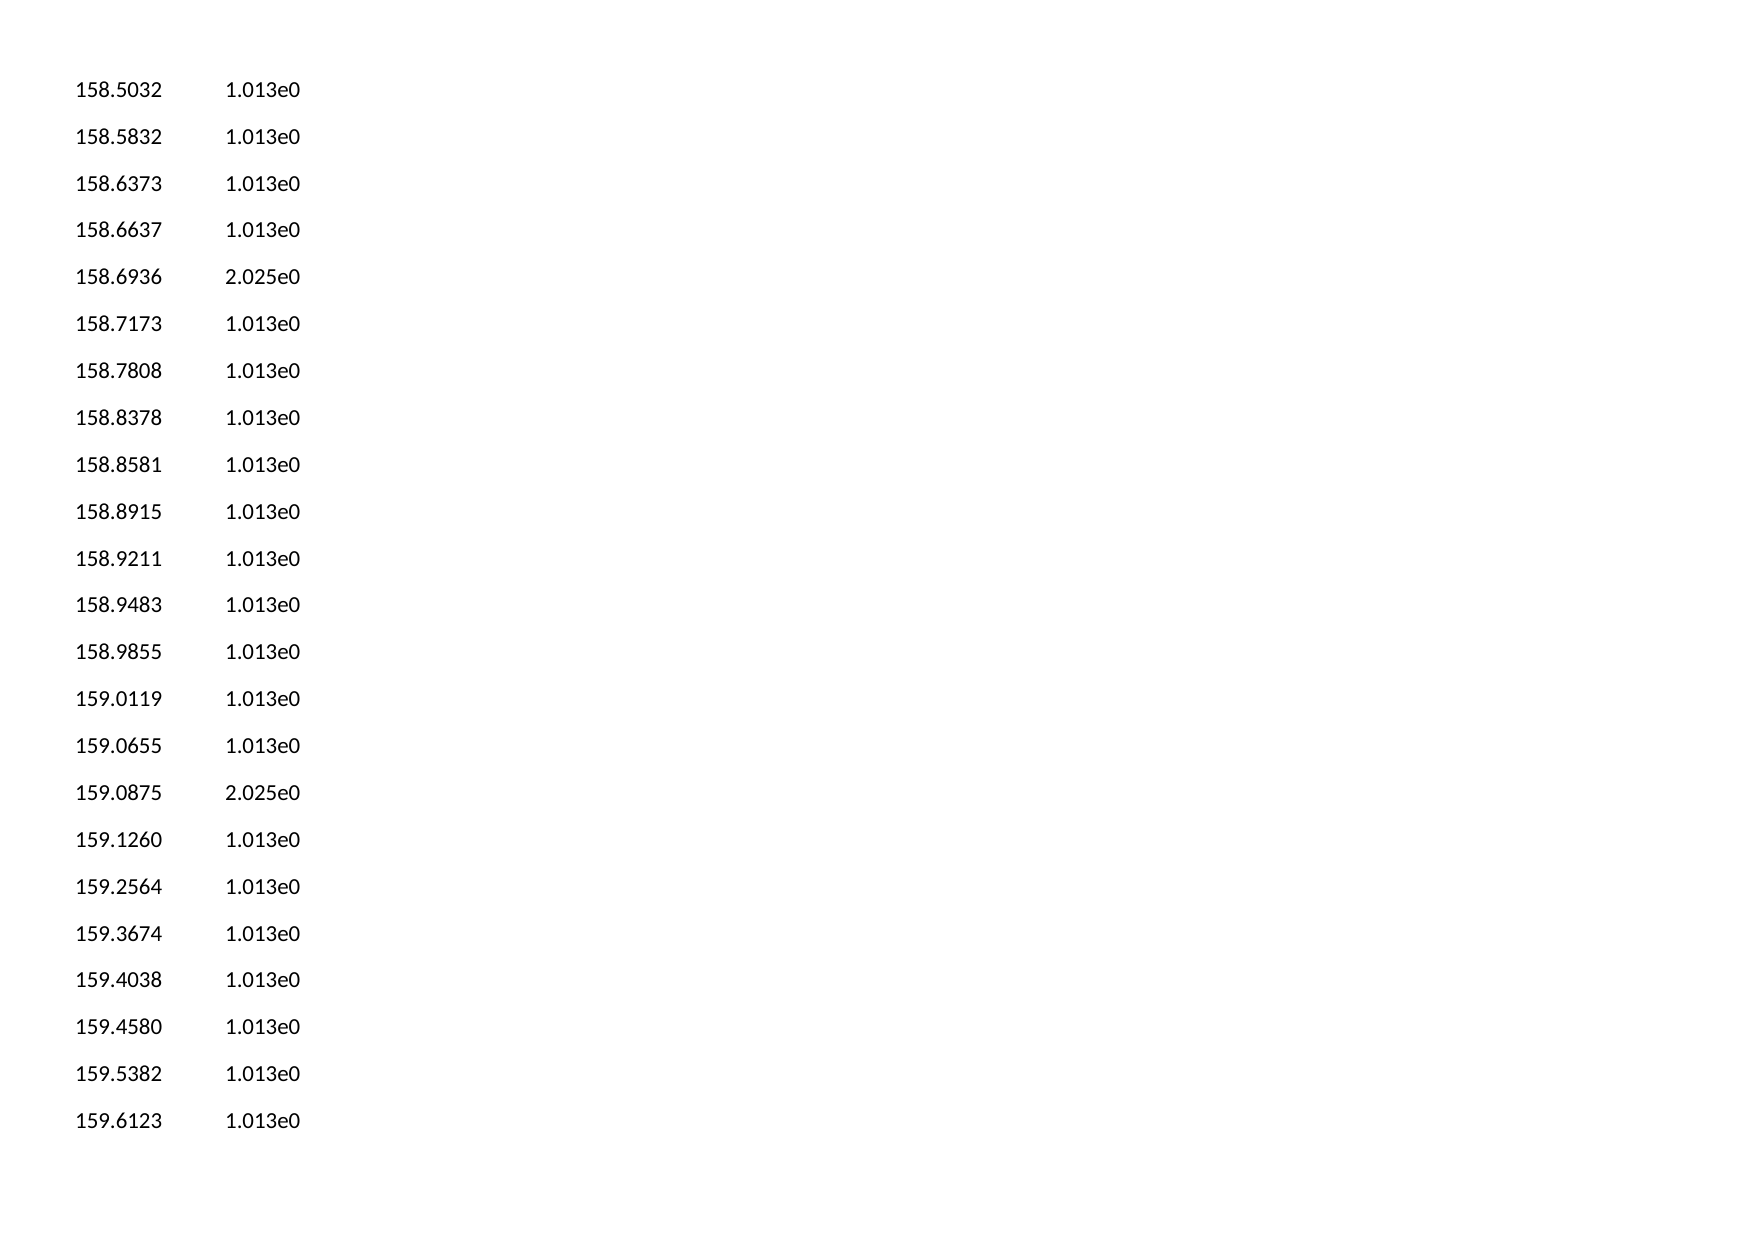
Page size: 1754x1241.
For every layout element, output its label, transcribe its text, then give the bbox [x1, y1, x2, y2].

text 159.6123 1.013e0 [75, 1106, 1679, 1134]
text 158.7808 1.013e0 [75, 356, 1679, 384]
text 158.8915 1.013e0 [75, 497, 1679, 525]
text 159.3674 1.013e0 [75, 919, 1679, 947]
text 159.2564 1.013e0 [75, 872, 1679, 900]
text 158.5832 1.013e0 [75, 122, 1679, 150]
text 159.1260 1.013e0 [75, 825, 1679, 853]
text 158.9211 1.013e0 [75, 544, 1679, 572]
text 158.9855 1.013e0 [75, 637, 1679, 666]
text 158.8378 1.013e0 [75, 403, 1679, 431]
text 159.5382 1.013e0 [75, 1059, 1679, 1087]
text 159.0119 1.013e0 [75, 684, 1679, 712]
text 158.6373 1.013e0 [75, 169, 1679, 197]
text 159.4580 1.013e0 [75, 1012, 1679, 1041]
text 158.5032 1.013e0 [75, 75, 1679, 103]
text 158.6936 2.025e0 [75, 262, 1679, 291]
text 159.4038 1.013e0 [75, 966, 1679, 994]
text 159.0875 2.025e0 [75, 778, 1679, 806]
text 158.7173 1.013e0 [75, 309, 1679, 337]
text 158.8581 1.013e0 [75, 450, 1679, 478]
text 158.6637 1.013e0 [75, 216, 1679, 244]
text 158.9483 1.013e0 [75, 591, 1679, 619]
text 159.0655 1.013e0 [75, 731, 1679, 759]
